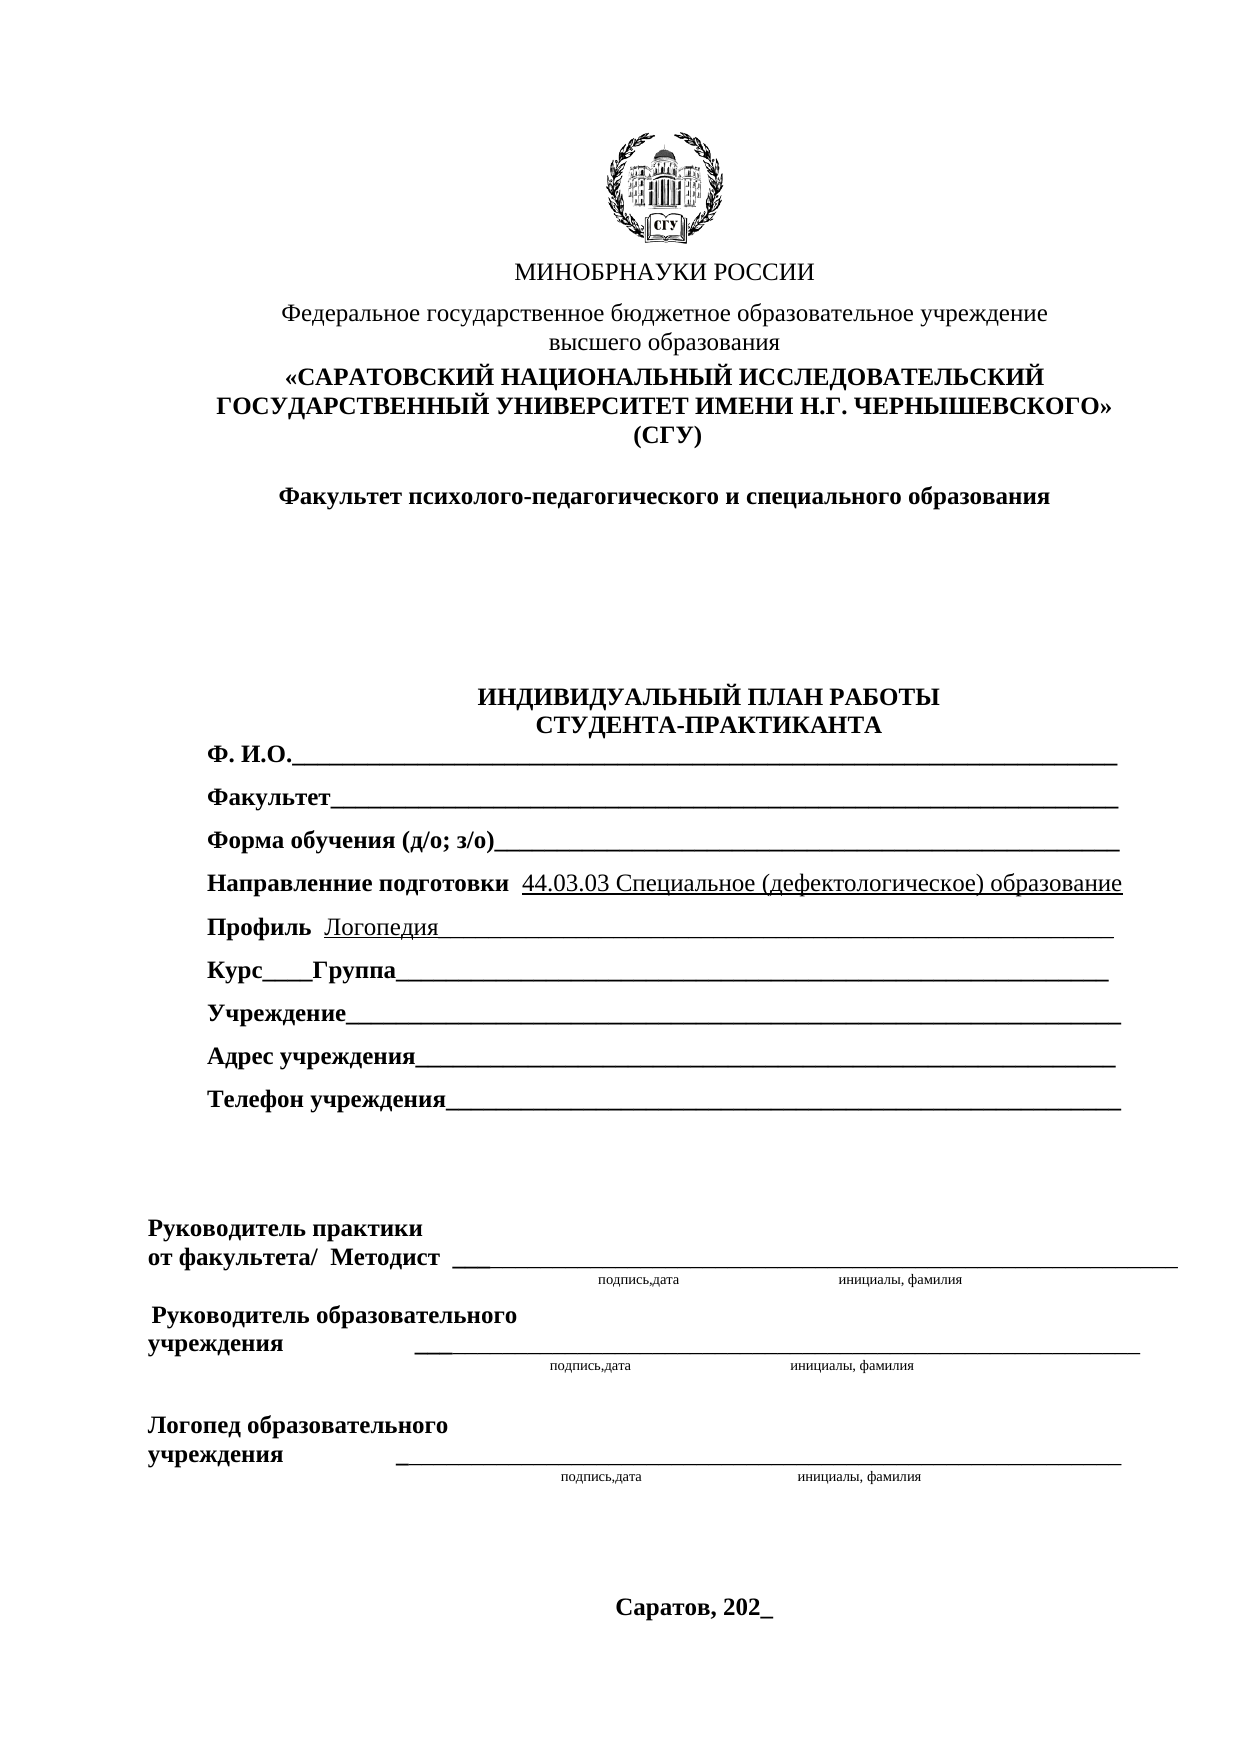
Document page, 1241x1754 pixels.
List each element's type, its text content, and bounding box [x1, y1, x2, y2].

text подпись,дата инициалы, фамилия [148, 1468, 1181, 1496]
text СТУДЕНТА-ПРАКТИКАНТА [148, 710, 1181, 739]
text Курс____Группа_________________________________________________________ [207, 955, 1181, 983]
text Факультет_______________________________________________________________ [207, 782, 1181, 811]
text учреждения __________________________________________________________ [148, 1439, 1181, 1468]
text «САРАТОВСКИЙ национальный исследовательский ГОСУДАРСТВЕННЫЙ УНИВЕРСИТЕТ ИМЕНИ Н.Г. ЧЕРНЫШЕВСКОГО» [148, 362, 1181, 420]
text Форма обучения (д/о; з/о)__________________________________________________ [207, 825, 1181, 854]
text Профиль Логопедия______________________________________________________ [207, 912, 1181, 940]
text Федеральное государственное бюджетное образовательное учреждение [148, 298, 1181, 327]
text (СГУ) [148, 420, 1181, 448]
text Учреждение______________________________________________________________ [207, 998, 1181, 1027]
text Логопед образовательного [148, 1410, 1181, 1439]
text Саратов, 202_ [207, 1592, 1181, 1621]
text подпись,дата инициалы, фамилия [148, 1357, 1181, 1386]
text Направленние подготовки 44.03.03 Специальное (дефектологическое) образование [207, 868, 1181, 897]
text Факультет психолого-педагогического и специального образования [148, 481, 1181, 510]
text Телефон учреждения______________________________________________________ [207, 1084, 1181, 1113]
picture [593, 130, 736, 245]
text Адрес учреждения________________________________________________________ [207, 1041, 1181, 1070]
text ИНДИВИДУАЛЬНЫЙ ПЛАН РАБОТЫ [148, 682, 1181, 710]
text Руководитель образовательного [148, 1300, 1181, 1328]
text Ф. И.О.__________________________________________________________________ [207, 739, 1181, 768]
text от факультета/ Методист __________________________________________________________ [148, 1242, 1181, 1271]
text Минобрнауки России [136, 257, 1192, 286]
text учреждения __________________________________________________________ [148, 1328, 1181, 1357]
text Руководитель практики [148, 1213, 1181, 1242]
text подпись,дата инициалы, фамилия [148, 1271, 1181, 1300]
text высшего образования [148, 327, 1181, 356]
